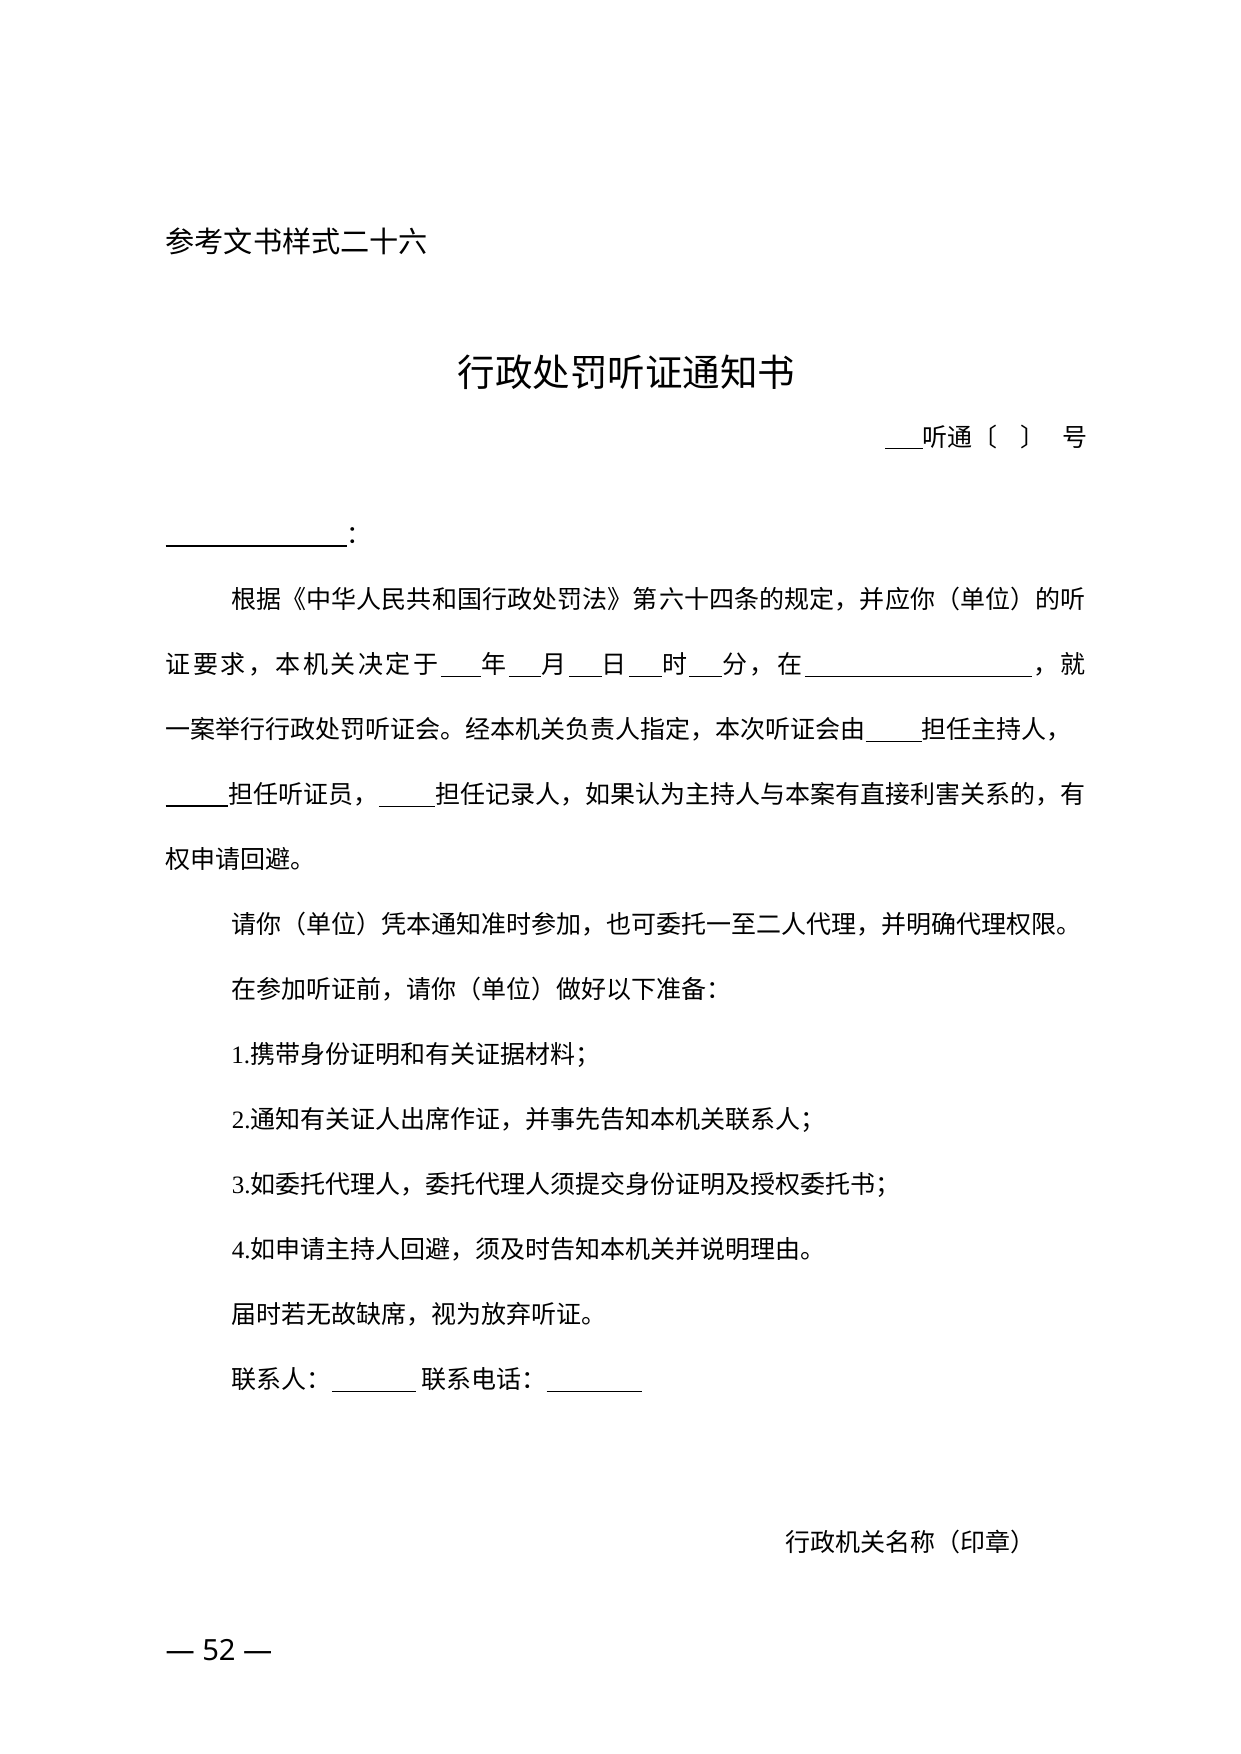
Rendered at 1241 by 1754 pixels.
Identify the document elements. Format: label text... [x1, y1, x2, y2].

text 行政机关名称（印章） [165, 1508, 1043, 1573]
text 听通〔 〕 号 [165, 403, 1087, 468]
text 参考文书样式二十六 [165, 208, 1087, 273]
text ： [165, 500, 1087, 565]
text 行政处罚听证通知书 [165, 338, 1087, 403]
text 3.如委托代理人，委托代理人须提交身份证明及授权委托书； [165, 1150, 1087, 1215]
text 请你（单位）凭本通知准时参加，也可委托一至二人代理，并明确代理权限。 [165, 890, 1087, 955]
text 2.通知有关证人出席作证，并事先告知本机关联系人； [165, 1085, 1087, 1150]
text 1.携带身份证明和有关证据材料； [165, 1020, 1087, 1085]
text 根据《中华人民共和国行政处罚法》第六十四条的规定，并应你（单位）的听证要求，本机关决定于 年 月 日 时 分，在 ，就 一案举行行政处罚听证会。经本机关负责人指定，本次听证会由 担任主持人， 担任听证员， 担任记录人，如果认为主持人与本案有直接利害关系的，有权申请回避。 [165, 565, 1087, 890]
text 在参加听证前，请你（单位）做好以下准备： [165, 955, 1087, 1020]
text 4.如申请主持人回避，须及时告知本机关并说明理由。 [165, 1215, 1087, 1280]
text 联系人： 联系电话： [165, 1345, 1087, 1410]
text 届时若无故缺席，视为放弃听证。 [165, 1280, 1087, 1345]
